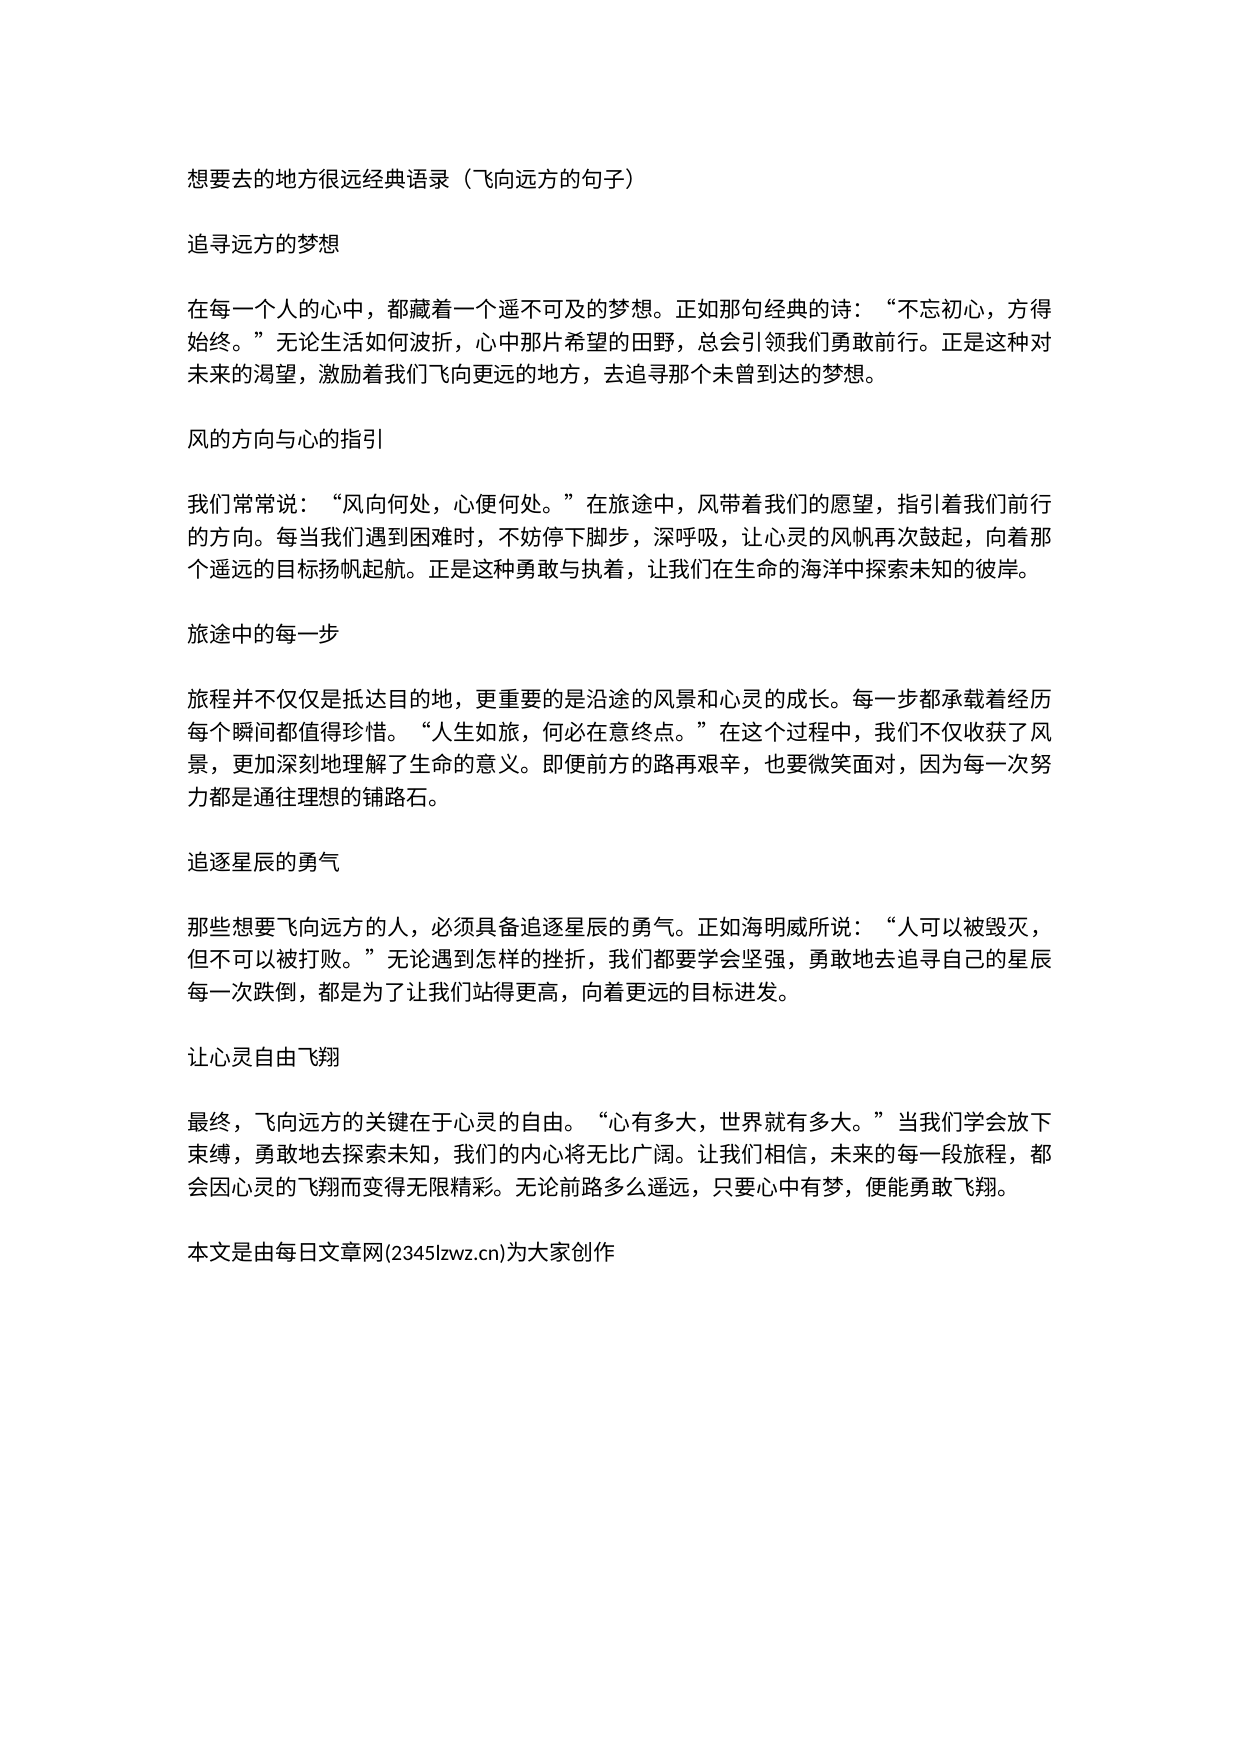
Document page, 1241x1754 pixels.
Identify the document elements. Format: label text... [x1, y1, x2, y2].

text 追逐星辰的勇气 [187, 844, 1053, 877]
text 我们常常说：“风向何处，心便何处。”在旅途中，风带着我们的愿望，指引着我们前行的方向。每当我们遇到困难时，不妨停下脚步，深呼吸，让心灵的风帆再次鼓起，向着那个遥远的目标扬帆起航。正是这种勇敢与执着，让我们在生命的海洋中探索未知的彼岸。 [187, 487, 1053, 584]
text 追寻远方的梦想 [187, 227, 1053, 259]
text 在每一个人的心中，都藏着一个遥不可及的梦想。正如那句经典的诗：“不忘初心，方得始终。”无论生活如何波折，心中那片希望的田野，总会引领我们勇敢前行。正是这种对未来的渴望，激励着我们飞向更远的地方，去追寻那个未曾到达的梦想。 [187, 292, 1053, 389]
text 想要去的地方很远经典语录（飞向远方的句子） [187, 162, 1053, 194]
text 风的方向与心的指引 [187, 422, 1053, 454]
text 本文是由每日文章网(2345lzwz.cn)为大家创作 [187, 1234, 1053, 1267]
text 旅程并不仅仅是抵达目的地，更重要的是沿途的风景和心灵的成长。每一步都承载着经历，每个瞬间都值得珍惜。“人生如旅，何必在意终点。”在这个过程中，我们不仅收获了风景，更加深刻地理解了生命的意义。即便前方的路再艰辛，也要微笑面对，因为每一次努力都是通往理想的铺路石。 [187, 682, 1053, 812]
text 最终，飞向远方的关键在于心灵的自由。“心有多大，世界就有多大。”当我们学会放下束缚，勇敢地去探索未知，我们的内心将无比广阔。让我们相信，未来的每一段旅程，都会因心灵的飞翔而变得无限精彩。无论前路多么遥远，只要心中有梦，便能勇敢飞翔。 [187, 1104, 1053, 1202]
text 旅途中的每一步 [187, 617, 1053, 649]
text 让心灵自由飞翔 [187, 1039, 1053, 1072]
text 那些想要飞向远方的人，必须具备追逐星辰的勇气。正如海明威所说：“人可以被毁灭，但不可以被打败。”无论遇到怎样的挫折，我们都要学会坚强，勇敢地去追寻自己的星辰。每一次跌倒，都是为了让我们站得更高，向着更远的目标进发。 [187, 909, 1053, 1007]
